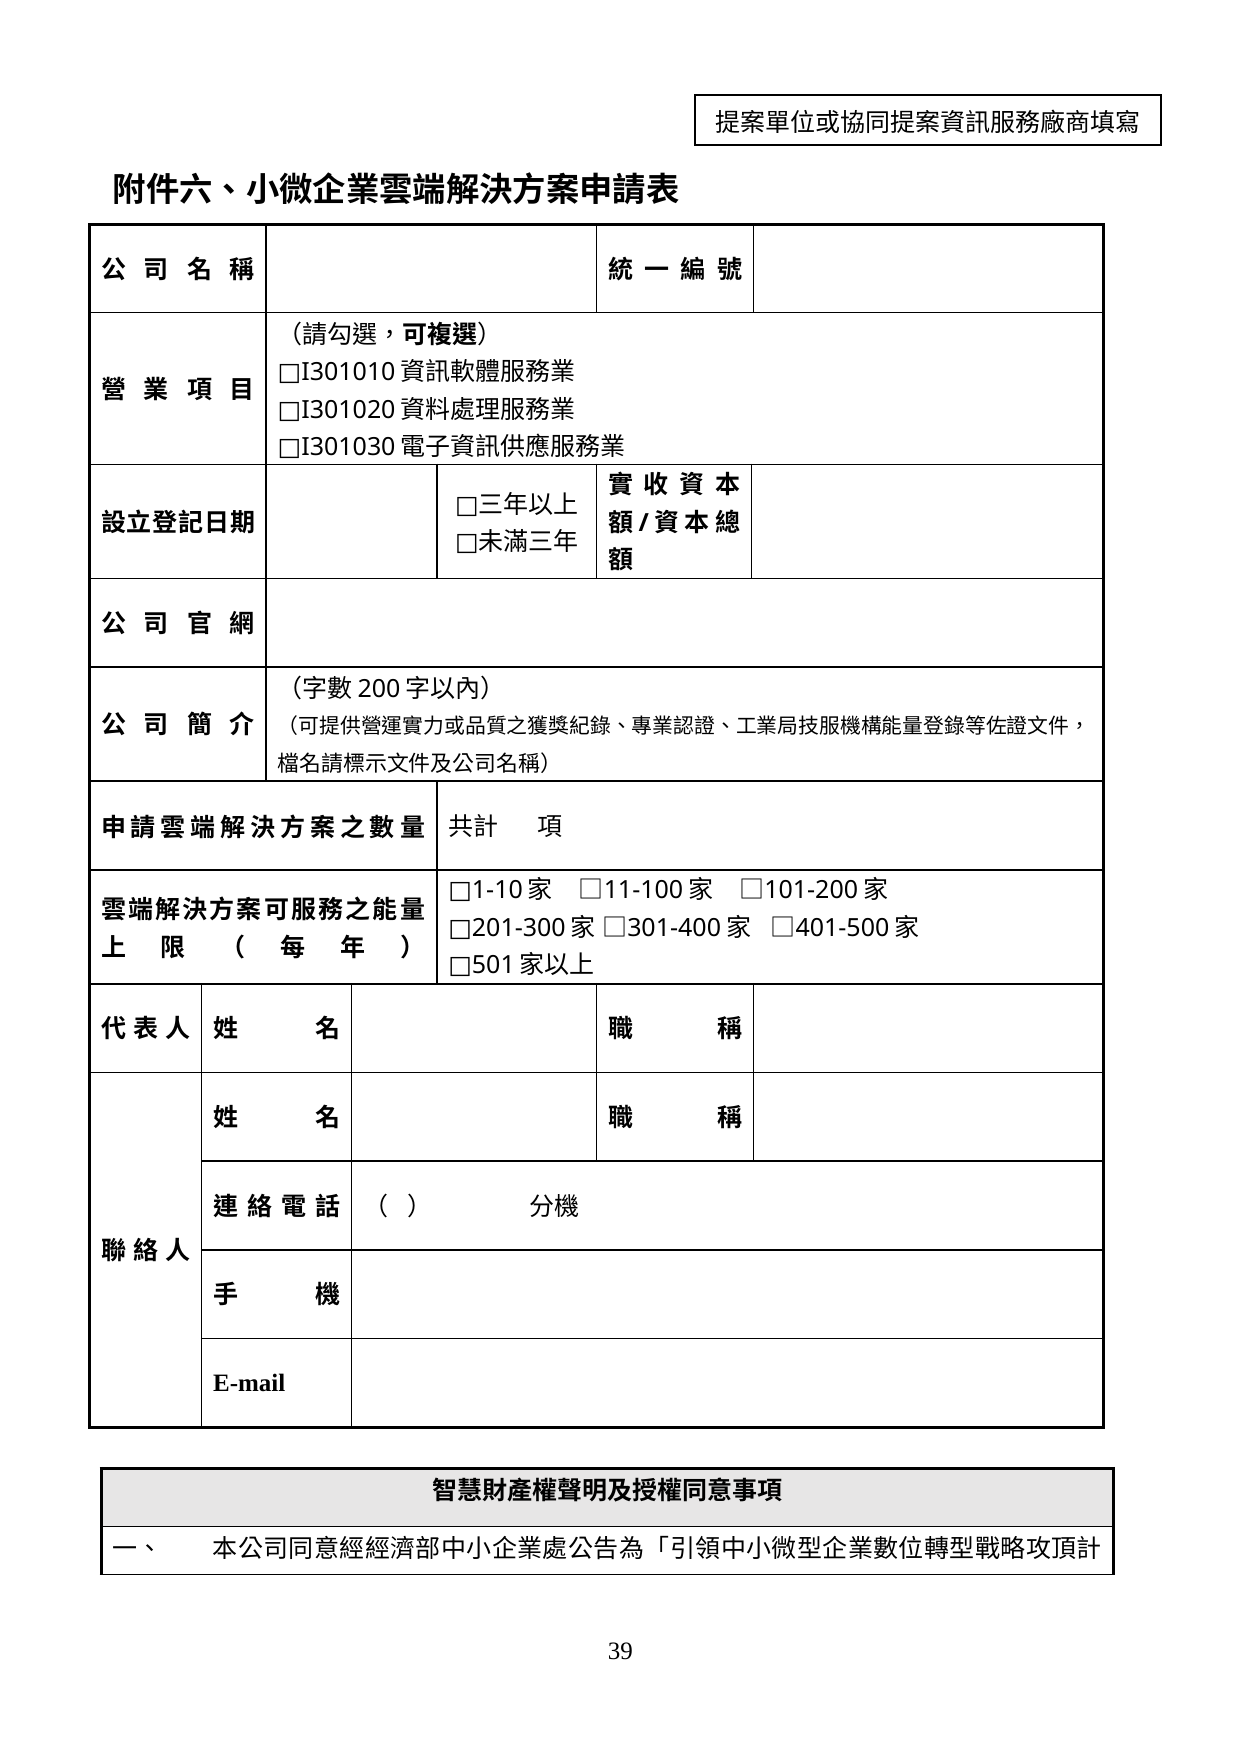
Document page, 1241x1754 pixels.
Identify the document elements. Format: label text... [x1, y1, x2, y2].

table_cell （請勾選，可複選） □I301010資訊軟體服務業 □I301020資料處理服務業 □I301030電子資訊供應服務業 [267, 313, 1102, 463]
table_cell 職稱 [597, 985, 753, 1072]
table_cell 手機 [202, 1251, 351, 1337]
table_cell [754, 985, 1102, 1072]
table_cell □三年以上 □未滿三年 [438, 465, 596, 577]
table_cell [352, 985, 596, 1072]
table_cell 職稱 [597, 1073, 753, 1160]
table_cell [352, 1339, 1102, 1426]
table_cell （ ） 分機 [352, 1162, 1102, 1249]
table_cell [103, 1527, 1112, 1573]
table_header 統一編號 [597, 226, 753, 312]
table_cell 實收資本額/資本總額 [597, 465, 751, 577]
table_cell 公司官網 [91, 579, 265, 666]
table_cell [352, 1073, 596, 1160]
table_cell [267, 465, 436, 577]
table_cell [752, 465, 1102, 577]
table_cell 姓名 [202, 985, 351, 1072]
table_cell 雲端解決方案可服務之能量上限（每年） [91, 871, 436, 983]
table_cell 代表人 [91, 985, 201, 1072]
table_header 智慧財產權聲明及授權同意事項 [103, 1470, 1112, 1526]
table_cell 姓名 [202, 1073, 351, 1160]
table_cell [352, 1251, 1102, 1337]
table_cell 設立登記日期 [91, 465, 265, 577]
table_cell 共計 項 [438, 782, 1102, 869]
table_cell 公司簡介 [91, 668, 265, 780]
table_cell 聯絡人 [91, 1073, 201, 1426]
table_cell □1-10家 □11-100家 □101-200家 □201-300家 □301-400家 □401-500家 □501家以上 [438, 871, 1102, 983]
table_cell E-mail [202, 1339, 351, 1426]
table_header [754, 226, 1102, 312]
table_header 公司名稱 [91, 226, 265, 312]
table_cell 營業項目 [91, 313, 265, 463]
table_cell [754, 1073, 1102, 1160]
table_cell （字數200字以內） （可提供營運實力或品質之獲獎紀錄、專業認證、工業局技服機構能量登錄等佐證文件，檔名請標示文件及公司名稱） [267, 668, 1102, 780]
table_header [267, 226, 596, 312]
table_cell [267, 579, 1102, 666]
table_cell 申請雲端解決方案之數量 [91, 782, 436, 869]
table_cell 連絡電話 [202, 1162, 351, 1249]
subtitle 附件六、小微企業雲端解決方案申請表 [112, 162, 1128, 211]
